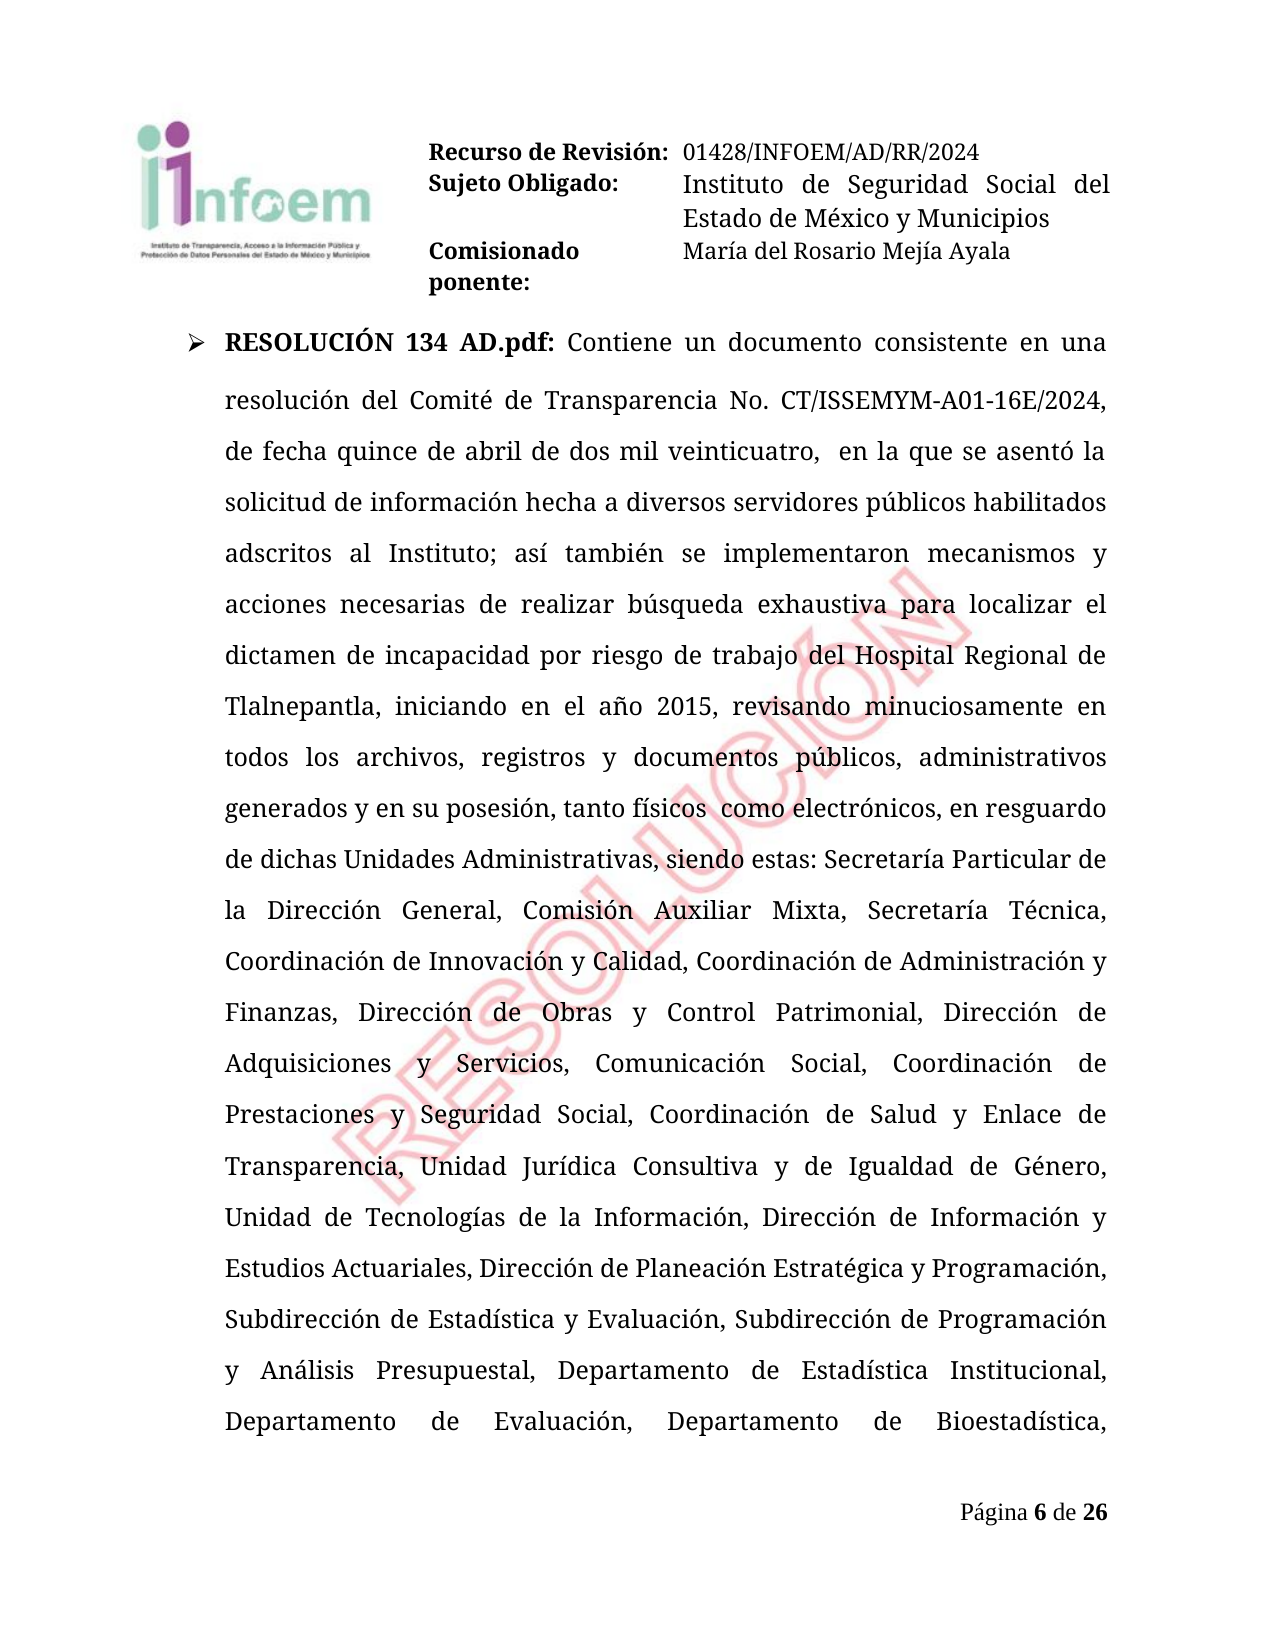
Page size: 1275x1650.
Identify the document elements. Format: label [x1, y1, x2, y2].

list [187, 314, 1107, 1437]
picture [22, 63, 1251, 1650]
